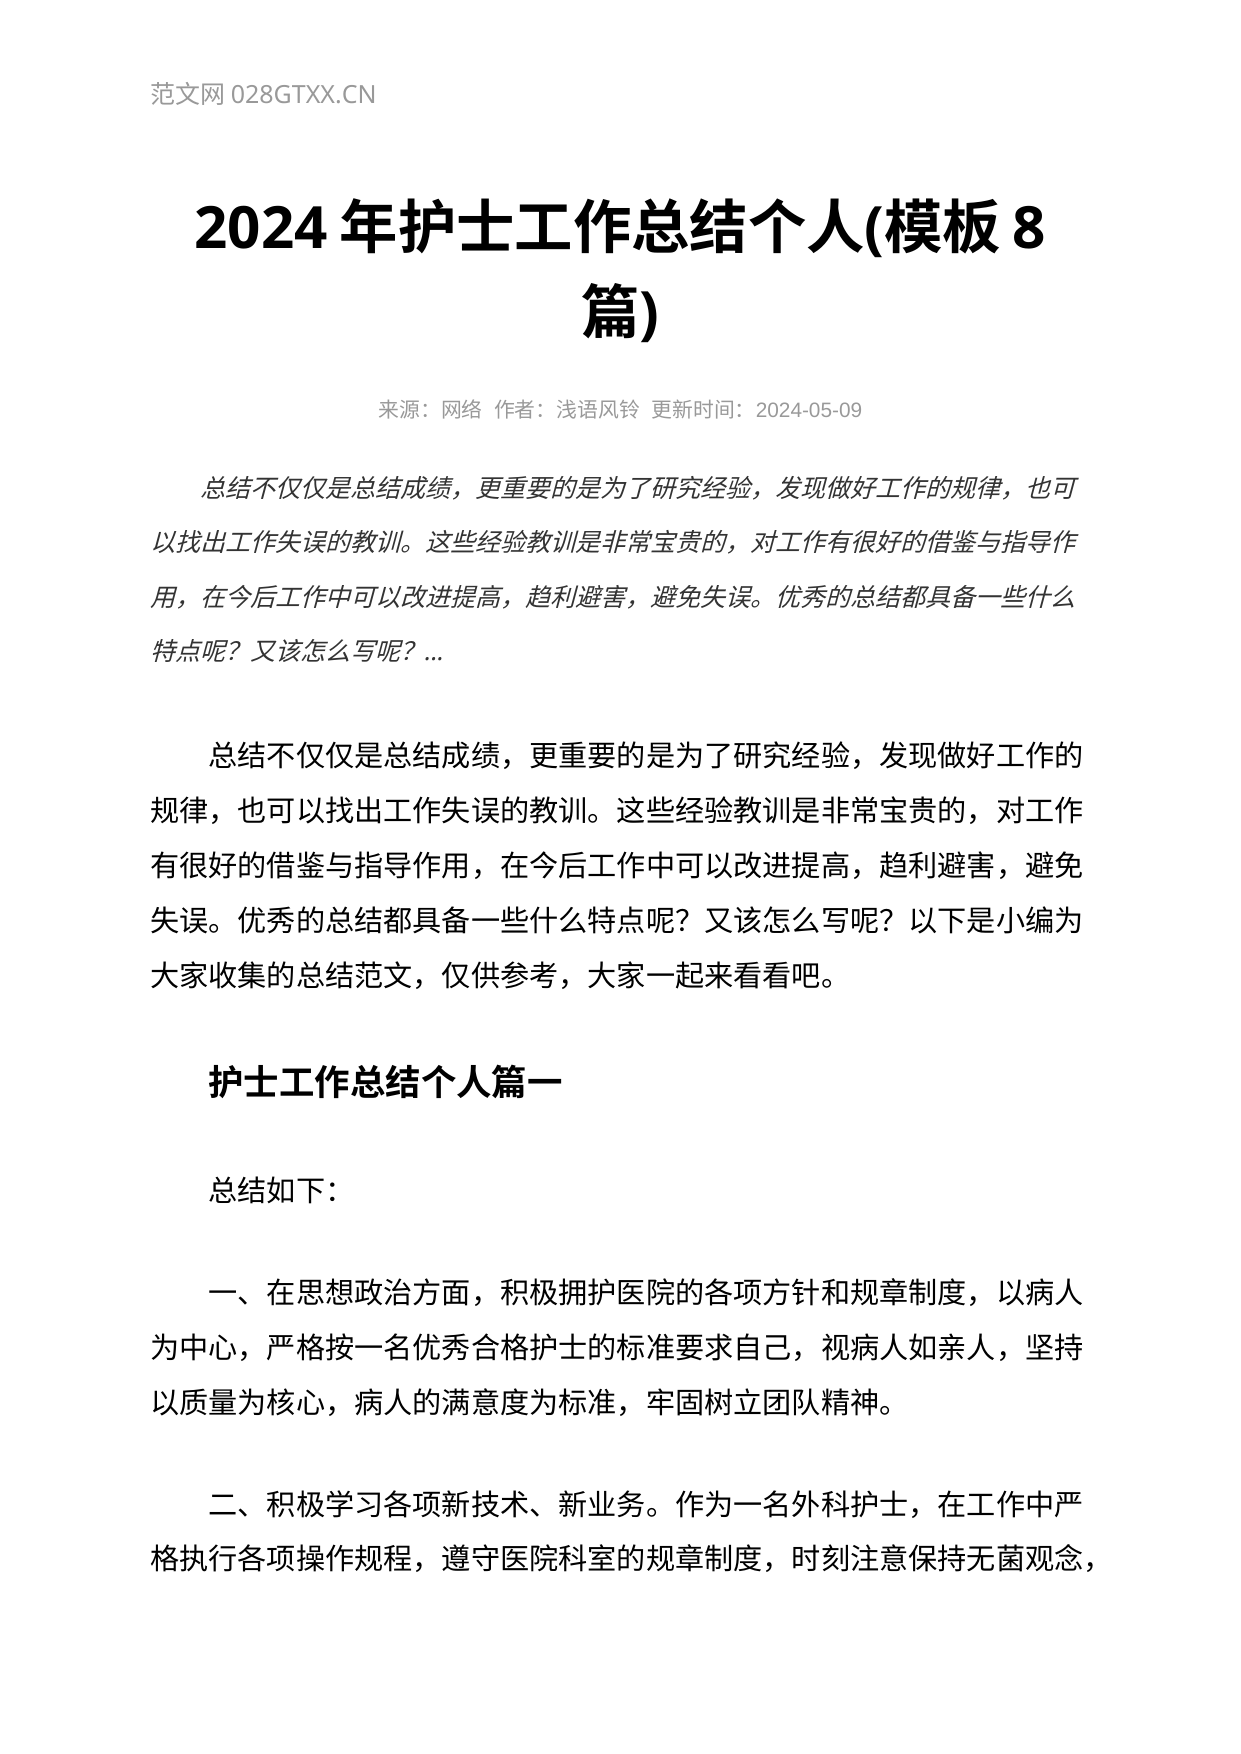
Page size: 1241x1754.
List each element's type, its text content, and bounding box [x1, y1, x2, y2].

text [150, 1481, 1090, 1578]
text 护士工作总结个人篇一 [150, 1054, 1090, 1106]
text 总结不仅仅是总结成绩，更重要的是为了研究经验，发现做好工作的规律，也可以找出工作失误的教训。这些经验教训是非常宝贵的，对工作有很好的借鉴与指导作用，在今后工作中可以改进提高，趋利避害，避免失误。优秀的总结都具备一些什么特点呢？又该怎么写呢？以下是小编为大家收集的总结范文，仅供参考，大家一起来看看吧。 [150, 733, 1090, 995]
text 来源：网络 作者：浅语风铃 更新时间：2024-05-09 [150, 398, 1090, 422]
text 总结如下： [150, 1168, 1090, 1210]
subtitle 2024年护士工作总结个人(模板8篇) [150, 181, 1090, 351]
text 一、在思想政治方面，积极拥护医院的各项方针和规章制度，以病人为中心，严格按一名优秀合格护士的标准要求自己，视病人如亲人，坚持以质量为核心，病人的满意度为标准，牢固树立团队精神。 [150, 1269, 1090, 1422]
text 总结不仅仅是总结成绩，更重要的是为了研究经验，发现做好工作的规律，也可以找出工作失误的教训。这些经验教训是非常宝贵的，对工作有很好的借鉴与指导作用，在今后工作中可以改进提高，趋利避害，避免失误。优秀的总结都具备一些什么特点呢？又该怎么写呢？... [150, 468, 1090, 668]
